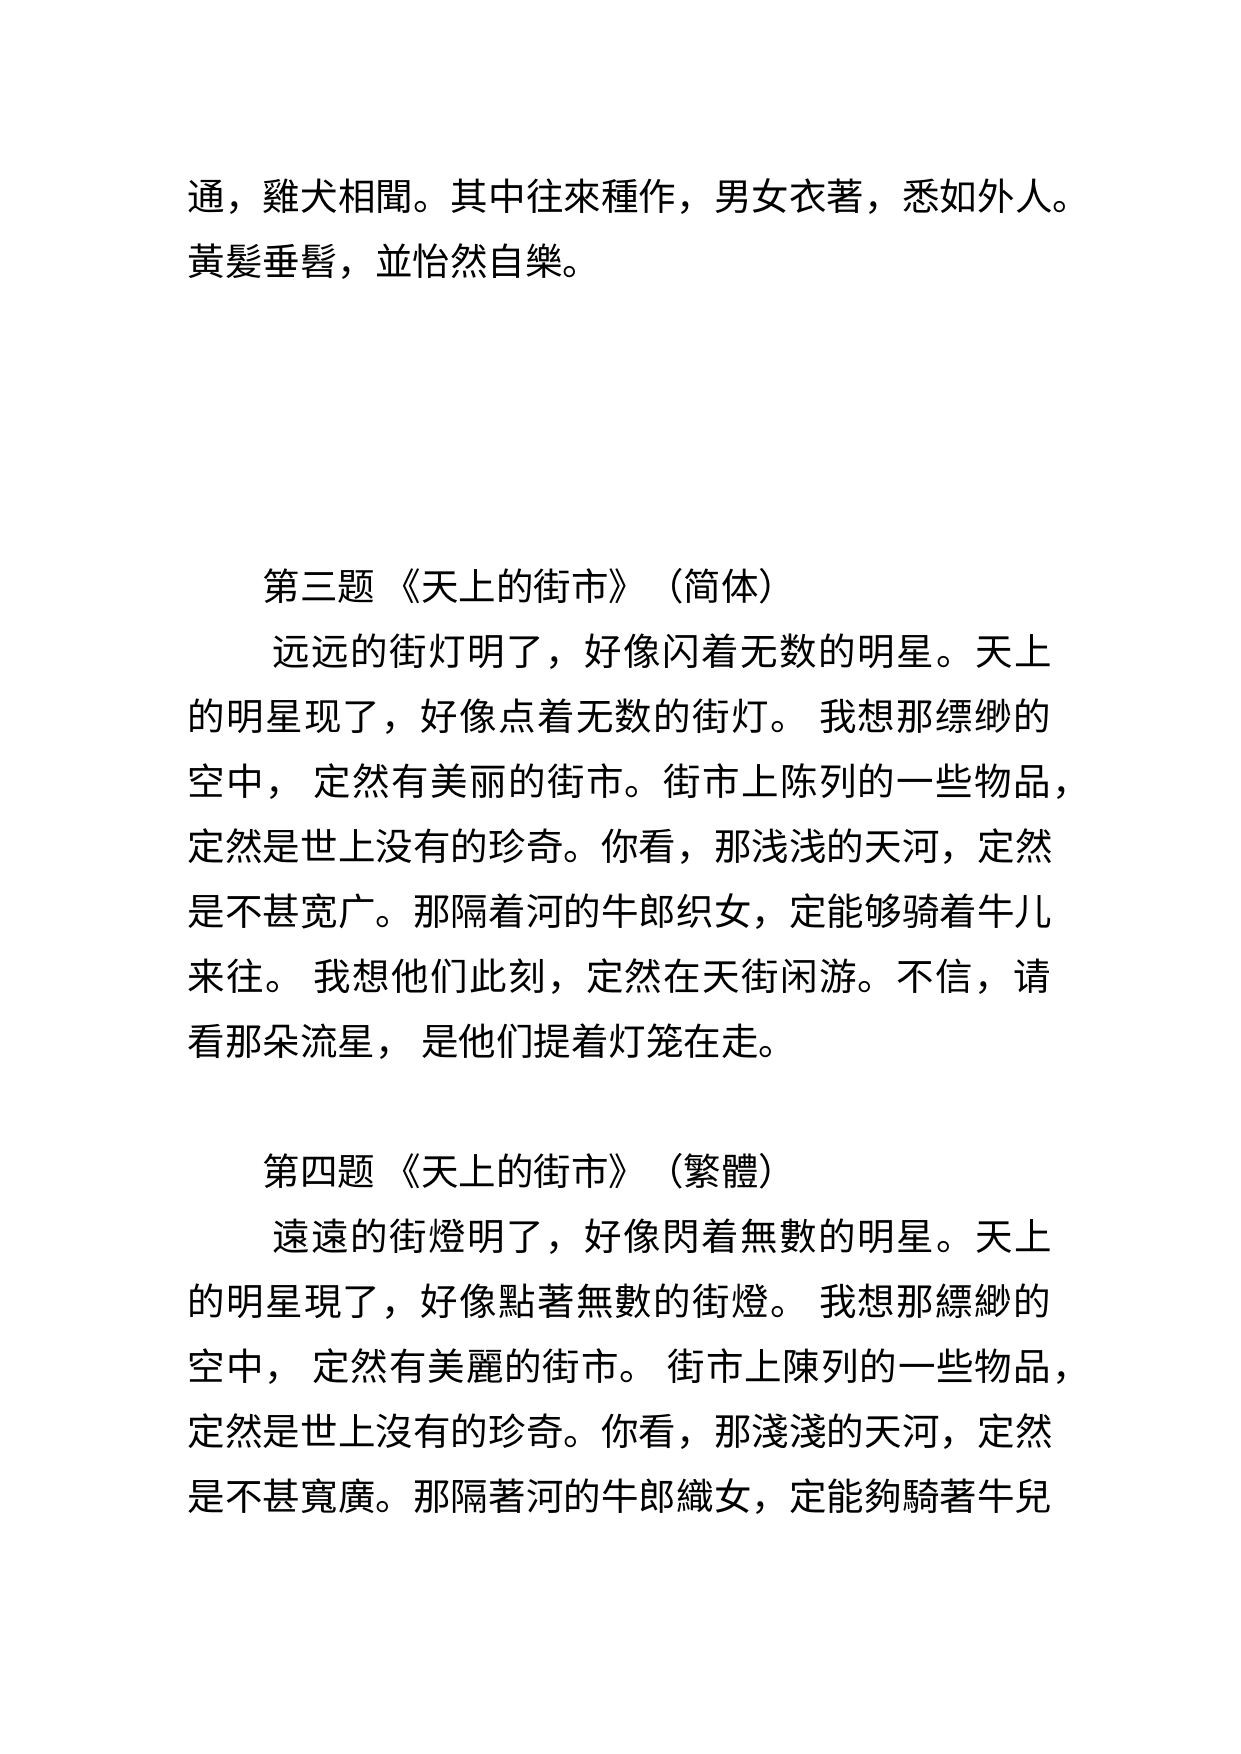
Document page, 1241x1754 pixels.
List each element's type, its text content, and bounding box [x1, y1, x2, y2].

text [187, 1202, 1053, 1527]
text 第四题 《天上的街市》（繁體） [187, 1137, 1053, 1202]
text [187, 162, 1053, 292]
text 第三题 《天上的街市》（简体） [187, 552, 1053, 617]
text 远远的街灯明了，好像闪着无数的明星。天上的明星现了，好像点着无数的街灯。 我想那缥缈的空中， 定然有美丽的街市。街市上陈列的一些物品，定然是世上没有的珍奇。你看，那浅浅的天河，定然是不甚宽广。那隔着河的牛郎织女，定能够骑着牛儿来往。 我想他们此刻，定然在天街闲游。不信，请看那朵流星， 是他们提着灯笼在走。 [187, 617, 1053, 1072]
